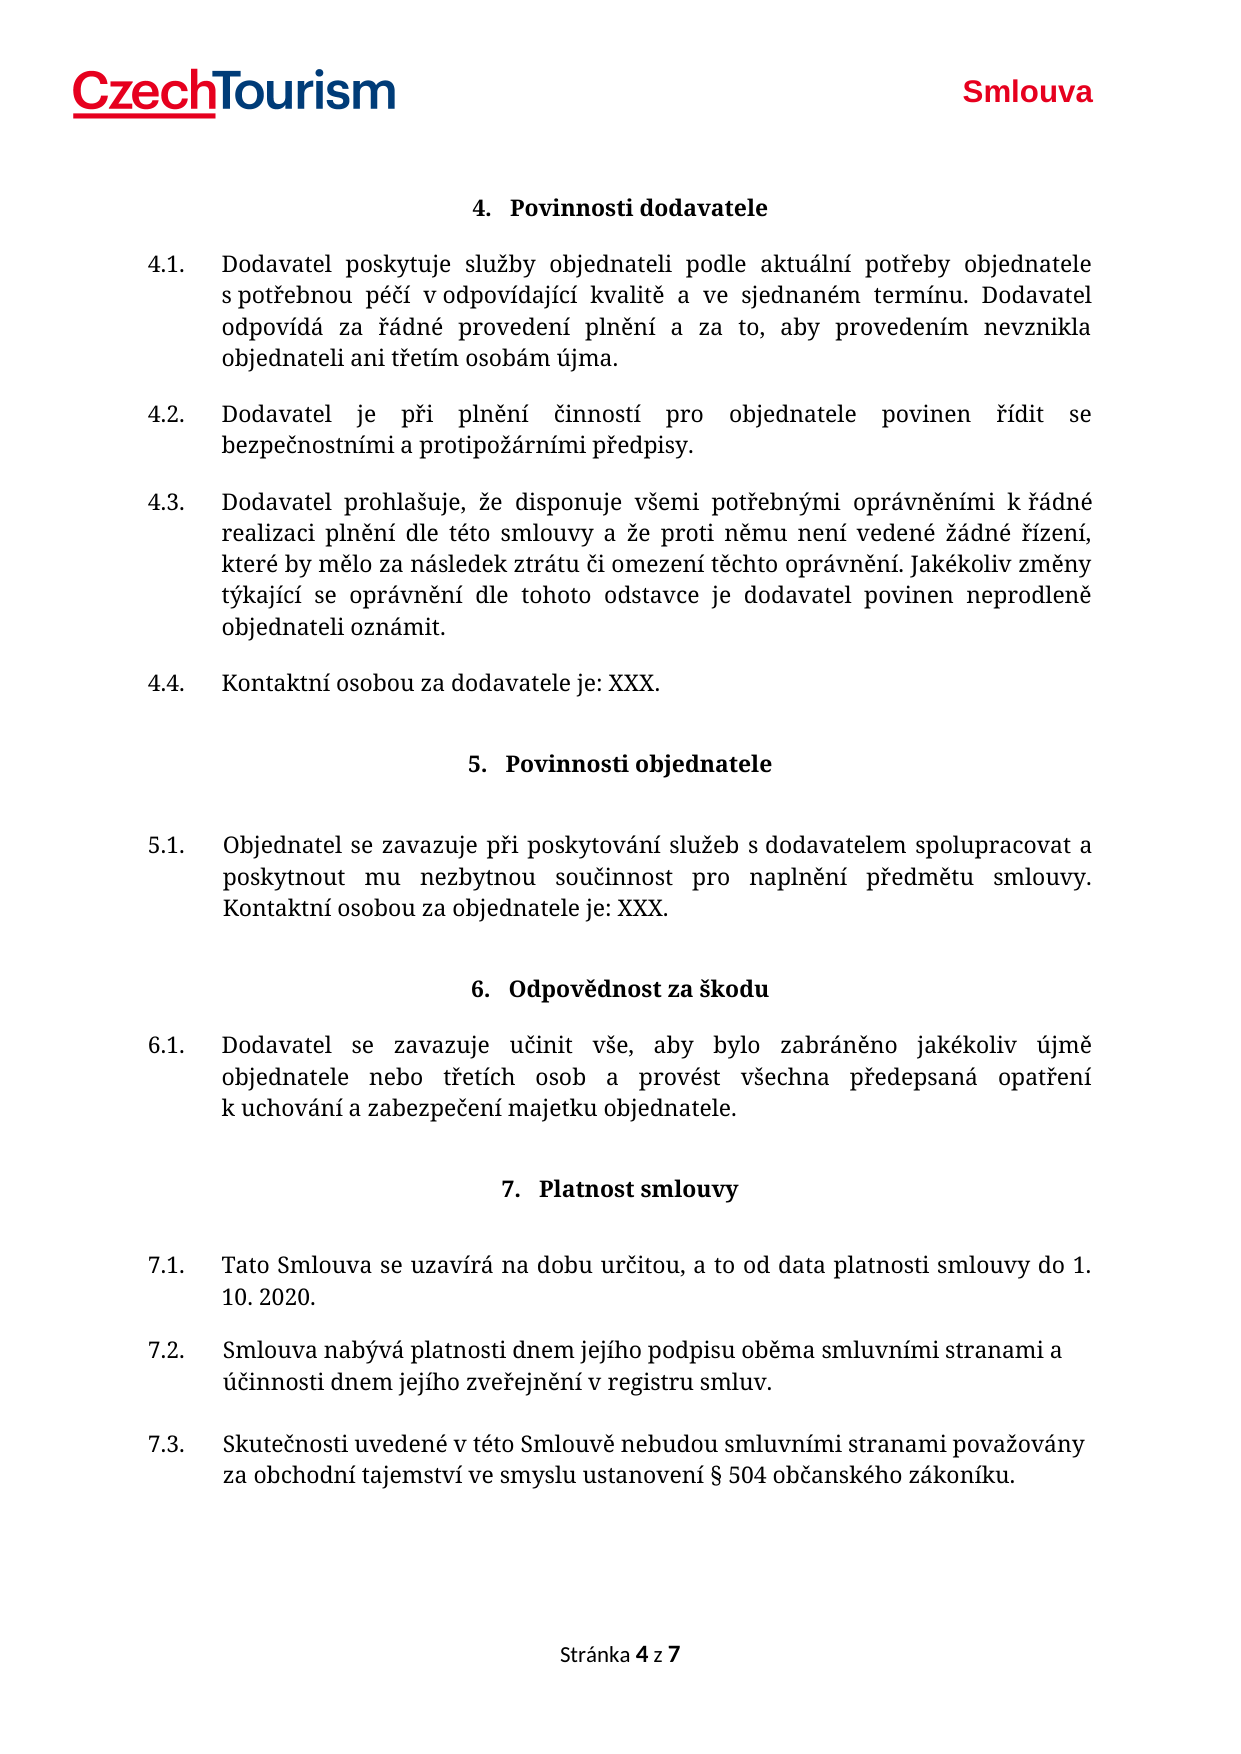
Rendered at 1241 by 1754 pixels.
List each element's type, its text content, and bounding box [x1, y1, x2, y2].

list Dodavatel poskytuje služby objednateli podle aktuální potřeby objednatele s potřebnou péčí v odpovídající kvalitě a ve sjednaném termínu. Dodavatel odpovídá za řádné provedení plnění a za to, aby provedením nevznikla objednateli ani třetím osobám újma. [148, 248, 1093, 373]
list Objednatel se zavazuje při poskytování služeb s dodavatelem spolupracovat a poskytnout mu nezbytnou součinnost pro naplnění předmětu smlouvy. Kontaktní osobou za objednatele je: XXX. [148, 829, 1093, 923]
list Tato Smlouva se uzavírá na dobu určitou, a to od data platnosti smlouvy do 1. 10. 2020. [148, 1249, 1093, 1312]
picture [2, 0, 469, 193]
list Dodavatel prohlašuje, že disponuje všemi potřebnými oprávněními k řádné realizaci plnění dle této smlouvy a že proti němu není vedené žádné řízení, které by mělo za následek ztrátu či omezení těchto oprávnění. Jakékoliv změny týkající se oprávnění dle tohoto odstavce je dodavatel povinen neprodleně objednateli oznámit. [148, 486, 1093, 642]
list Skutečnosti uvedené v této Smlouvě nebudou smluvními stranami považovány za obchodní tajemství ve smyslu ustanovení § 504 občanského zákoníku. [148, 1428, 1093, 1491]
list Dodavatel se zavazuje učinit vše, aby bylo zabráněno jakékoliv újmě objednatele nebo třetích osob a provést všechna předepsaná opatření k uchování a zabezpečení majetku objednatele. [148, 1029, 1093, 1123]
list Dodavatel je při plnění činností pro objednatele povinen řídit se bezpečnostními a protipožárními předpisy. [148, 398, 1093, 461]
list Smlouva nabývá platnosti dnem jejího podpisu oběma smluvními stranami a účinnosti dnem jejího zveřejnění v registru smluv. [148, 1334, 1093, 1397]
list Platnost smlouvy [148, 1173, 1093, 1204]
list Kontaktní osobou za dodavatele je: XXX. [148, 667, 1093, 698]
list Odpovědnost za škodu [148, 973, 1093, 1004]
list Povinnosti dodavatele [148, 192, 1093, 223]
list Povinnosti objednatele [148, 748, 1093, 779]
